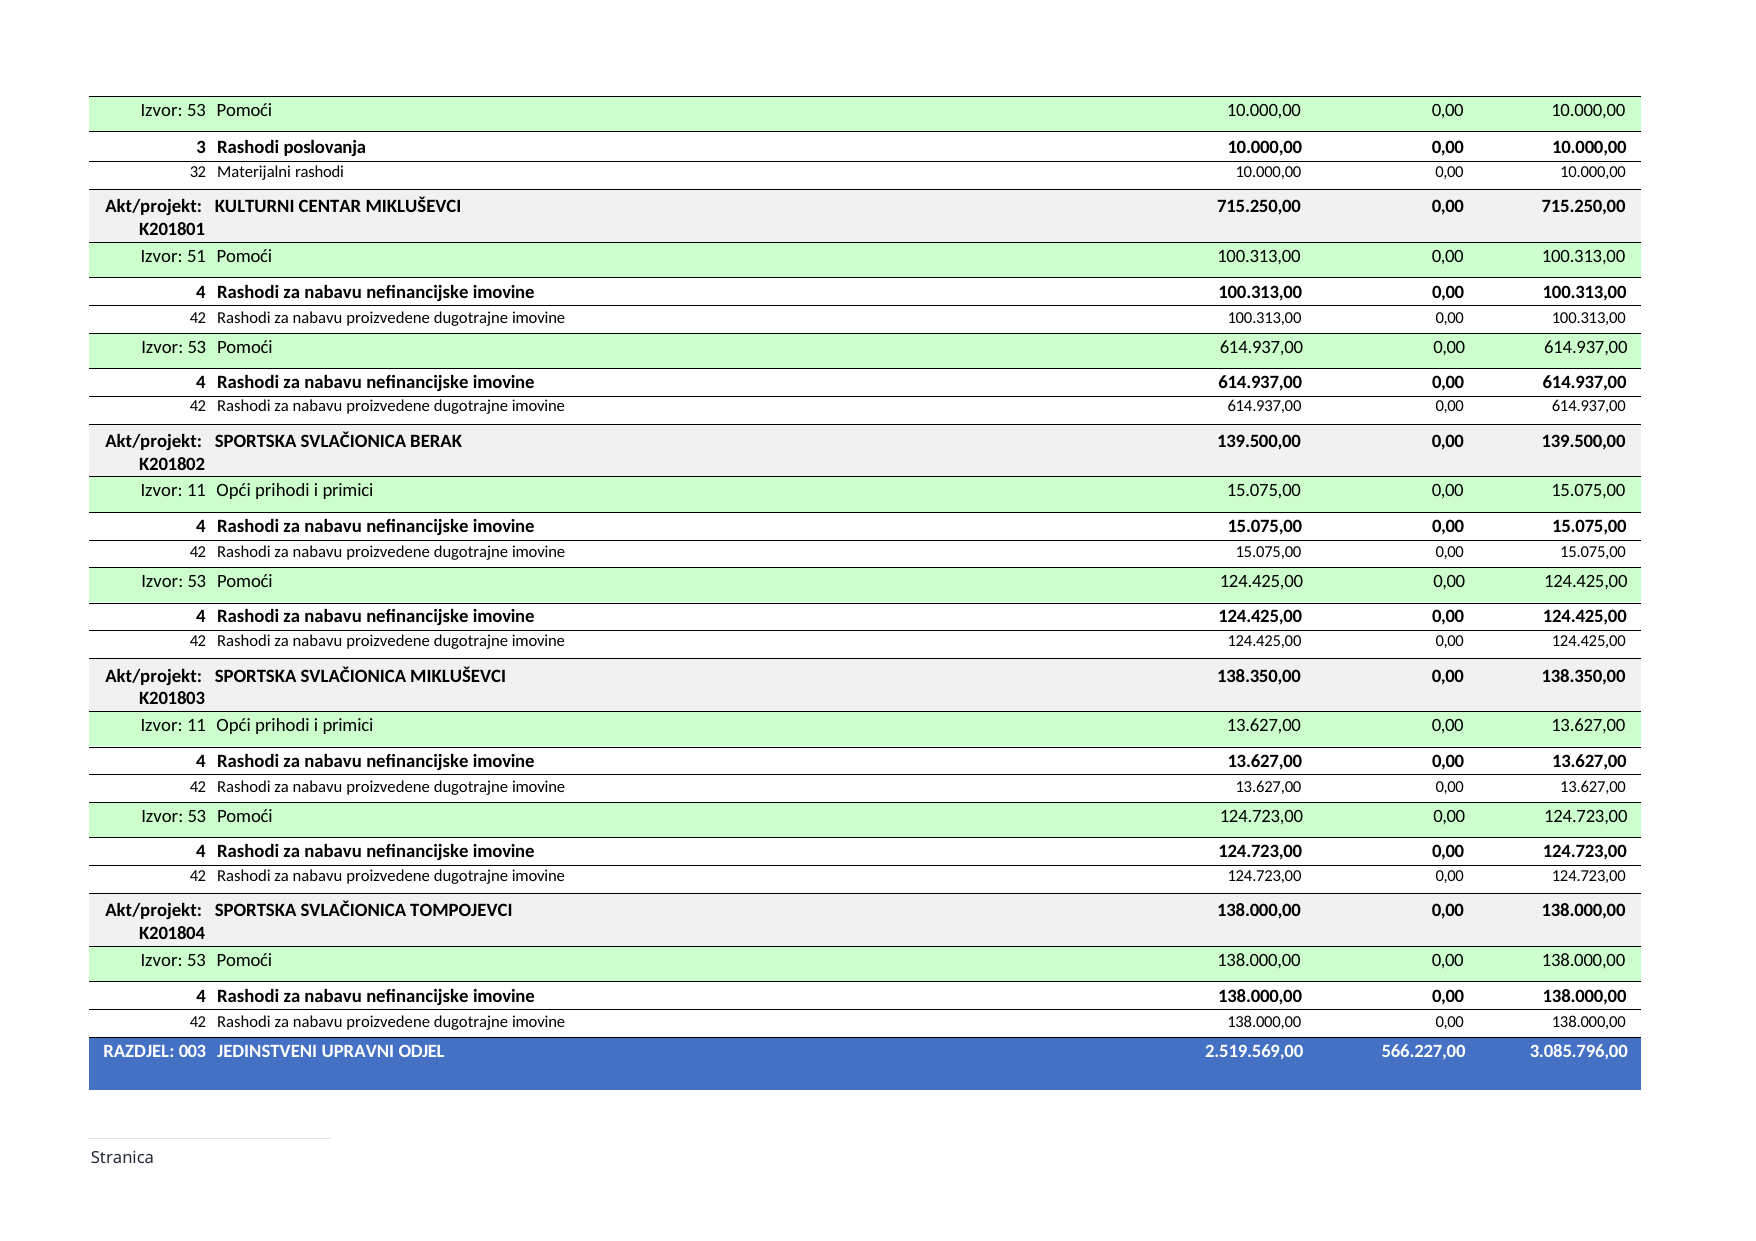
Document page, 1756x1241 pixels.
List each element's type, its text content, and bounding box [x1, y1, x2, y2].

table_cell Rashodi za nabavu proizvedene dugotrajne imovine [211, 306, 891, 333]
table_header 4 [89, 518, 211, 539]
table_header 0,00 [1341, 987, 1496, 1009]
table_cell 124.723,00 [891, 803, 1366, 837]
table_cell Rashodi za nabavu proizvedene dugotrajne imovine [211, 775, 891, 802]
table_header 4 [89, 752, 211, 774]
table_cell 0,00 [1366, 775, 1502, 802]
table_cell 100.313,00 [1502, 306, 1641, 333]
table_header 138.000,00 [884, 987, 1341, 1009]
table_cell 0,00 [1366, 866, 1502, 887]
table_cell 124.723,00 [891, 838, 1366, 865]
table_cell 0,00 [1366, 162, 1507, 183]
table_header Akt/projekt: KULTURNI CENTAR MIKLUŠEVCI 715.250,00 0,00 715.250,00 K201801 [89, 190, 1641, 242]
table_cell Rashodi za nabavu nefinancijske imovine [211, 369, 891, 396]
table_cell Rashodi za nabavu proizvedene dugotrajne imovine [211, 631, 891, 652]
table_cell 138.000,00 [1496, 1010, 1641, 1037]
table_cell 0,00 [1366, 568, 1502, 602]
table_cell 42 [89, 541, 211, 567]
table_header Rashodi poslovanja [211, 139, 796, 161]
table_cell 0,00 [1366, 334, 1502, 368]
table_cell 42 [89, 397, 211, 417]
table_header 0,00 [1366, 518, 1502, 539]
table_cell Materijalni rashodi [211, 162, 796, 183]
table_cell 124.723,00 [891, 866, 1366, 887]
table_cell Izvor: 11 Opći prihodi i primici 15.075,00 0,00 15.075,00 [89, 477, 1641, 512]
table_header 13.627,00 [891, 752, 1366, 774]
table_header 100.313,00 [1502, 283, 1641, 305]
table_header Akt/projekt: SPORTSKA SVLAČIONICA MIKLUŠEVCI 138.350,00 0,00 138.350,00 K201803 [89, 659, 1641, 711]
table_cell Pomoći [211, 803, 891, 837]
table_header 0,00 [1366, 139, 1507, 161]
table_cell 0,00 [1366, 397, 1502, 417]
table_cell 0,00 [1366, 604, 1502, 630]
table_cell Izvor: 51 Pomoći 100.313,00 0,00 100.313,00 [89, 243, 1641, 277]
table_cell Rashodi za nabavu nefinancijske imovine [211, 604, 891, 630]
table_cell 614.937,00 [1502, 397, 1641, 417]
table_cell Rashodi za nabavu nefinancijske imovine [211, 838, 891, 865]
table_header Izvor: 53 Pomoći 10.000,00 0,00 10.000,00 [89, 97, 1641, 131]
table_cell 42 [89, 1010, 212, 1037]
table_header 13.627,00 [1502, 752, 1641, 774]
table_header 3 [89, 139, 211, 161]
table_header Rashodi za nabavu nefinancijske imovine [211, 752, 891, 774]
table_cell Pomoći [211, 568, 891, 602]
table_header 0,00 [1366, 283, 1502, 305]
table_cell Rashodi za nabavu proizvedene dugotrajne imovine [211, 866, 891, 887]
table_cell 0,00 [1366, 838, 1502, 865]
table_cell 614.937,00 [1502, 334, 1641, 368]
table_header Rashodi za nabavu nefinancijske imovine [212, 987, 884, 1009]
table_cell JEDINSTVENI UPRAVNI ODJEL [212, 1038, 884, 1090]
table_cell 15.075,00 [891, 541, 1366, 567]
table_cell 0,00 [1366, 631, 1502, 652]
table_header 10.000,00 [1507, 139, 1641, 161]
table_cell 15.075,00 [1502, 541, 1641, 567]
table_cell 124.425,00 [1502, 631, 1641, 652]
table_cell 124.425,00 [891, 568, 1366, 602]
table_cell 100.313,00 [891, 306, 1366, 333]
table_header 15.075,00 [1502, 518, 1641, 539]
table_cell 124.425,00 [1502, 604, 1641, 630]
table_cell Izvor: 53 [89, 568, 211, 602]
table_cell 42 [89, 775, 211, 802]
table_cell 0,00 [1366, 803, 1502, 837]
table_cell 566.227,00 [1341, 1038, 1496, 1090]
table_cell 0,00 [1366, 369, 1502, 396]
table_header 100.313,00 [891, 283, 1366, 305]
table_cell 614.937,00 [891, 334, 1366, 368]
table_cell 0,00 [1366, 306, 1502, 333]
table_cell Izvor: 53 [89, 803, 211, 837]
table_header Akt/projekt: SPORTSKA SVLAČIONICA TOMPOJEVCI 138.000,00 0,00 138.000,00 K201804 [89, 894, 1641, 946]
table_cell 4 [89, 604, 211, 630]
table_header 10.000,00 [796, 139, 1366, 161]
table_cell 3.085.796,00 [1496, 1038, 1641, 1090]
table_cell Rashodi za nabavu proizvedene dugotrajne imovine [212, 1010, 884, 1037]
table_header Rashodi za nabavu nefinancijske imovine [211, 518, 891, 539]
table_header Akt/projekt: SPORTSKA SVLAČIONICA BERAK 139.500,00 0,00 139.500,00 K201802 [89, 425, 1641, 476]
table_cell 42 [89, 866, 211, 887]
table_cell 10.000,00 [1507, 162, 1641, 183]
table_header Rashodi za nabavu nefinancijske imovine [211, 283, 891, 305]
table_cell 614.937,00 [1502, 369, 1641, 396]
table_cell 614.937,00 [891, 397, 1366, 417]
table_cell 42 [89, 306, 211, 333]
table_cell 124.425,00 [891, 604, 1366, 630]
table_cell 13.627,00 [891, 775, 1366, 802]
table_header 4 [89, 283, 211, 305]
table_cell Izvor: 11 Opći prihodi i primici 13.627,00 0,00 13.627,00 [89, 712, 1641, 746]
table_cell 124.425,00 [1502, 568, 1641, 602]
table_cell 4 [89, 369, 211, 396]
table_cell Izvor: 53 [89, 334, 211, 368]
table_cell Rashodi za nabavu proizvedene dugotrajne imovine [211, 541, 891, 567]
table_cell 124.723,00 [1502, 838, 1641, 865]
table_cell 42 [89, 631, 211, 652]
table_cell RAZDJEL: 003 [89, 1038, 212, 1090]
table_header 4 [89, 987, 212, 1009]
table_cell Pomoći [211, 334, 891, 368]
table_cell 0,00 [1341, 1010, 1496, 1037]
table_header 0,00 [1366, 752, 1502, 774]
table_cell 614.937,00 [891, 369, 1366, 396]
table_cell 10.000,00 [796, 162, 1366, 183]
table_header 138.000,00 [1496, 987, 1641, 1009]
table_cell 32 [89, 162, 211, 183]
table_cell 0,00 [1366, 541, 1502, 567]
table_cell 124.723,00 [1502, 866, 1641, 887]
table_cell 4 [89, 838, 211, 865]
table_cell 2.519.569,00 [884, 1038, 1341, 1090]
table_cell 138.000,00 [884, 1010, 1341, 1037]
table_cell 13.627,00 [1502, 775, 1641, 802]
table_cell Izvor: 53 Pomoći 138.000,00 0,00 138.000,00 [89, 947, 1641, 981]
table_cell Rashodi za nabavu proizvedene dugotrajne imovine [211, 397, 891, 417]
table_cell 124.425,00 [891, 631, 1366, 652]
table_header 15.075,00 [891, 518, 1366, 539]
table_cell 124.723,00 [1502, 803, 1641, 837]
